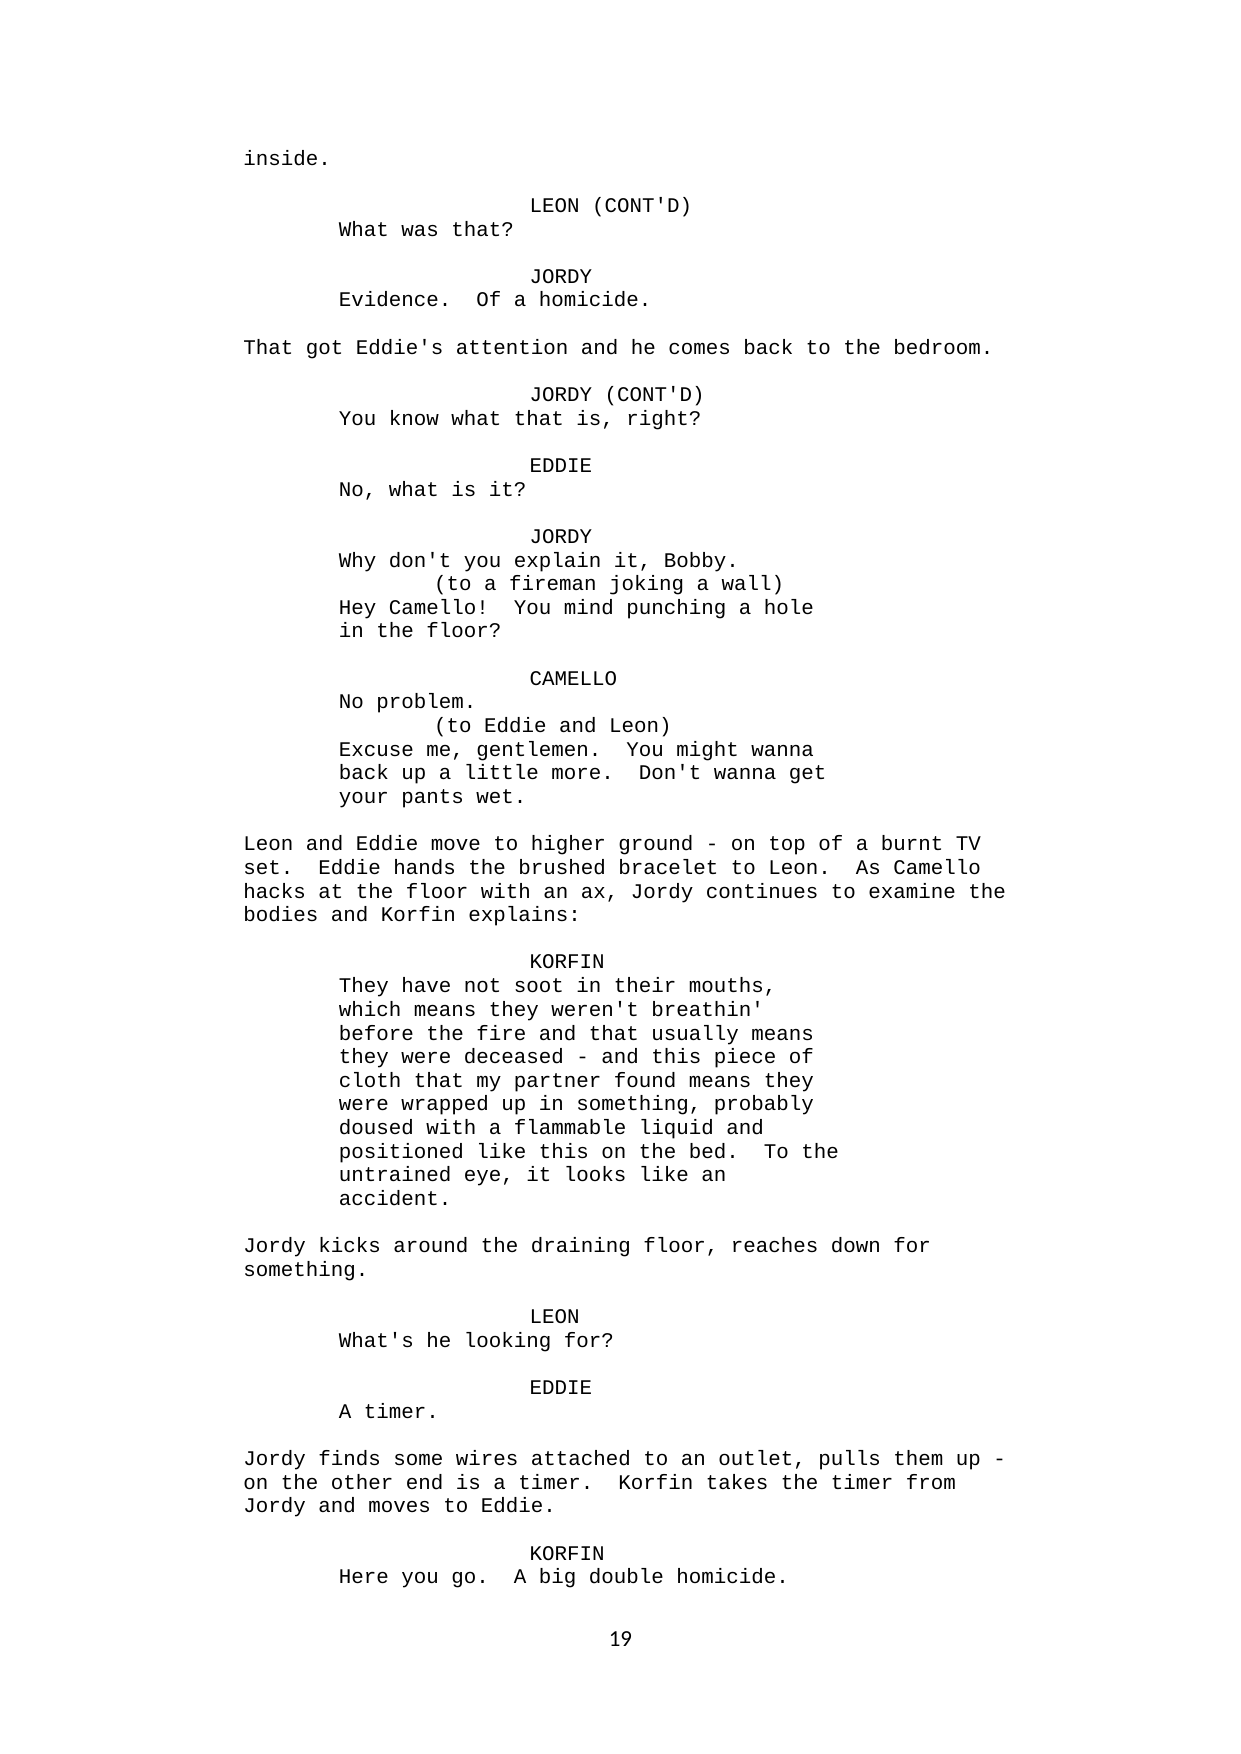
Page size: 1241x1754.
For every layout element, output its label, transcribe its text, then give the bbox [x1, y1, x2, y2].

text were wrapped up in something, probably [148, 1093, 1093, 1117]
text in the floor? [148, 621, 1093, 644]
text No, what is it? [148, 479, 1093, 502]
text hacks at the floor with an ax, Jordy continues to examine the [148, 881, 1093, 904]
text inside. [148, 148, 1093, 171]
text LEON [148, 1306, 1093, 1330]
text (to a fireman joking a wall) [148, 573, 1093, 597]
text JORDY (CONT'D) [148, 384, 1093, 408]
text Hey Camello! You mind punching a hole [148, 597, 1093, 621]
text (to Eddie and Leon) [148, 715, 1093, 739]
text cloth that my partner found means they [148, 1070, 1093, 1093]
text something. [148, 1259, 1093, 1283]
text Here you go. A big double homicide. [148, 1566, 1093, 1590]
text JORDY [148, 526, 1093, 549]
text which means they weren't breathin' [148, 999, 1093, 1022]
text You know what that is, right? [148, 408, 1093, 431]
text No problem. [148, 691, 1093, 715]
text untrained eye, it looks like an [148, 1164, 1093, 1188]
text Jordy and moves to Eddie. [148, 1495, 1093, 1519]
text before the fire and that usually means [148, 1022, 1093, 1046]
text positioned like this on the bed. To the [148, 1141, 1093, 1164]
text Jordy kicks around the draining floor, reaches down for [148, 1235, 1093, 1259]
text Why don't you explain it, Bobby. [148, 549, 1093, 573]
text Evidence. Of a homicide. [148, 289, 1093, 313]
text KORFIN [148, 952, 1093, 975]
text EDDIE [148, 1377, 1093, 1401]
text A timer. [148, 1401, 1093, 1424]
text Excuse me, gentlemen. You might wanna [148, 739, 1093, 762]
text That got Eddie's attention and he comes back to the bedroom. [148, 337, 1093, 360]
text back up a little more. Don't wanna get [148, 762, 1093, 786]
text Leon and Eddie move to higher ground - on top of a burnt TV [148, 833, 1093, 857]
text EDDIE [148, 455, 1093, 479]
text KORFIN [148, 1543, 1093, 1566]
text What's he looking for? [148, 1330, 1093, 1353]
text CAMELLO [148, 668, 1093, 691]
text accident. [148, 1188, 1093, 1212]
text your pants wet. [148, 786, 1093, 810]
text Jordy finds some wires attached to an outlet, pulls them up - [148, 1448, 1093, 1472]
text doused with a flammable liquid and [148, 1117, 1093, 1141]
text set. Eddie hands the brushed bracelet to Leon. As Camello [148, 857, 1093, 881]
text What was that? [148, 218, 1093, 242]
text LEON (CONT'D) [148, 195, 1093, 218]
text They have not soot in their mouths, [148, 975, 1093, 999]
text they were deceased - and this piece of [148, 1046, 1093, 1070]
text JORDY [148, 266, 1093, 289]
text bodies and Korfin explains: [148, 904, 1093, 928]
text on the other end is a timer. Korfin takes the timer from [148, 1472, 1093, 1495]
